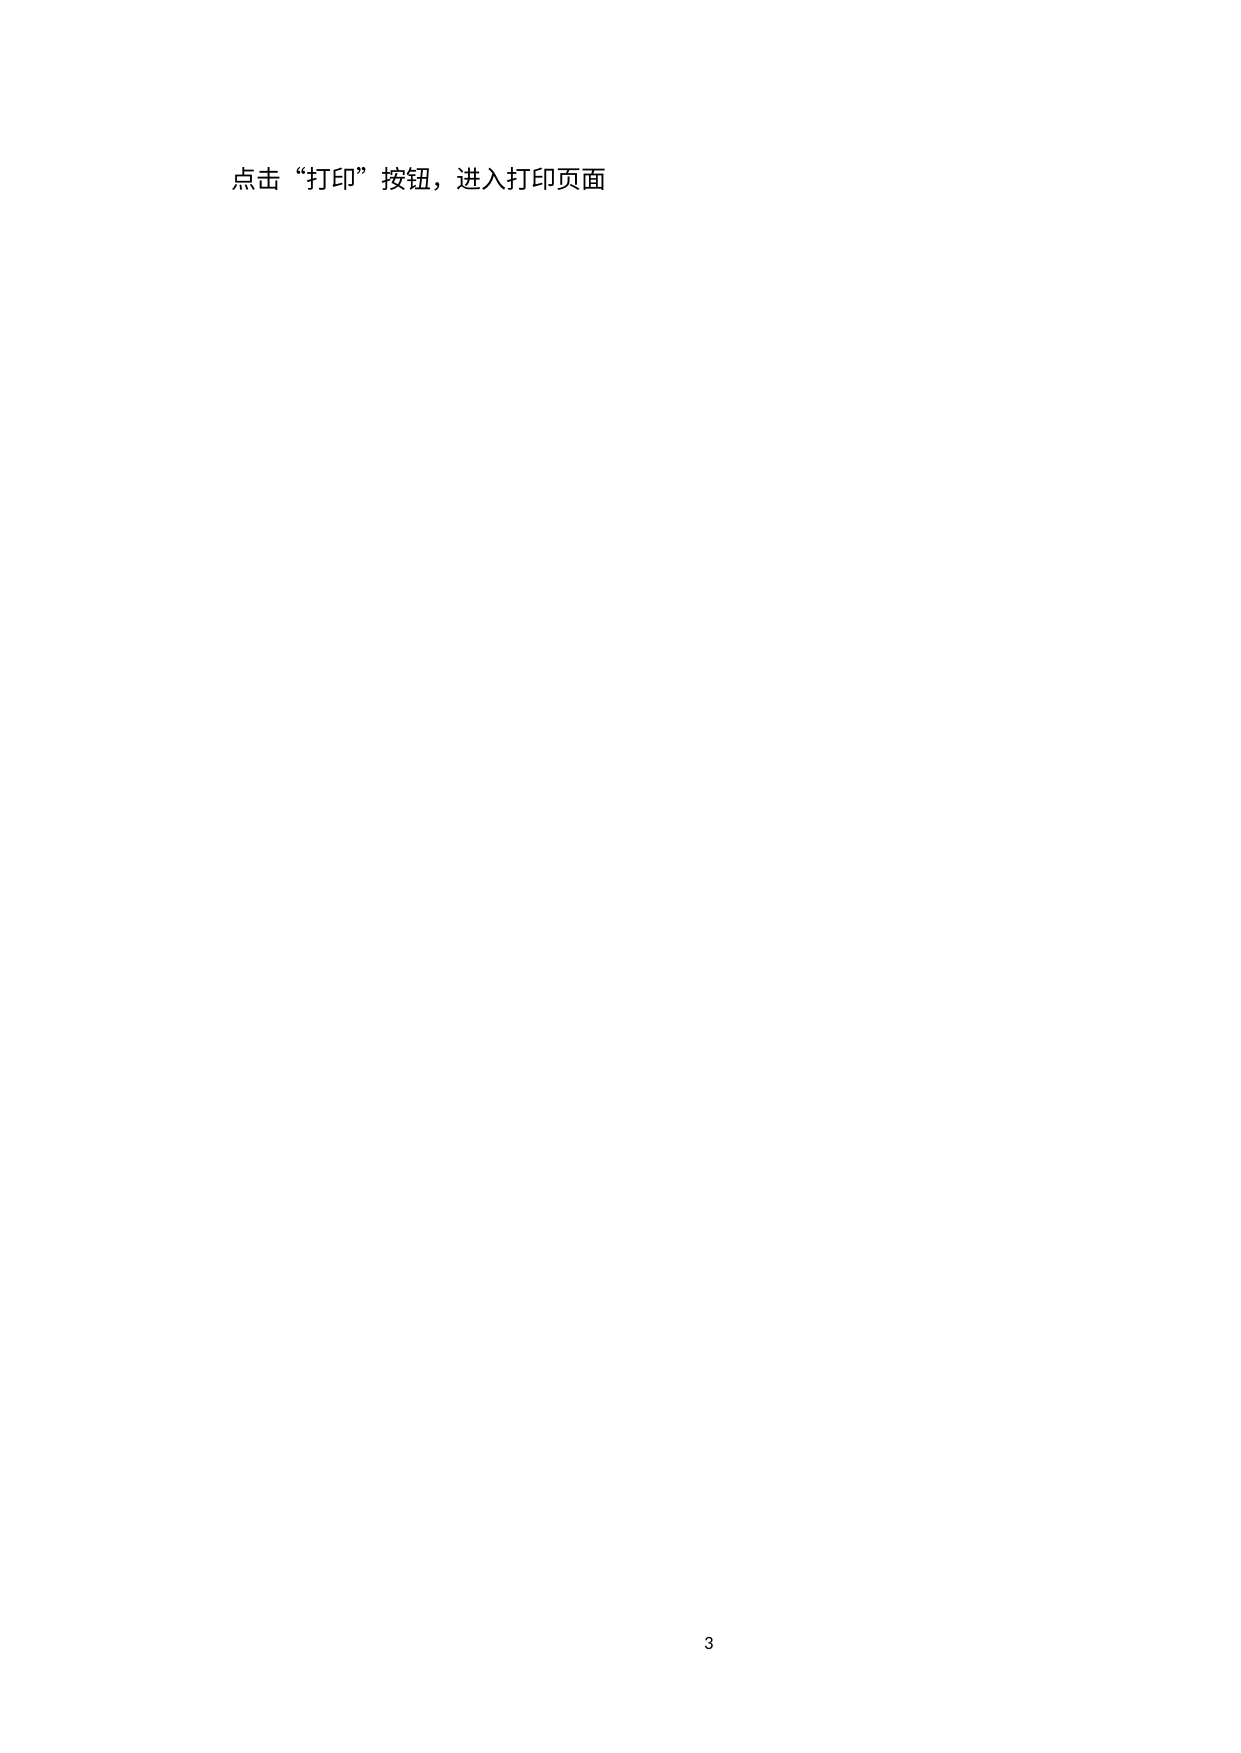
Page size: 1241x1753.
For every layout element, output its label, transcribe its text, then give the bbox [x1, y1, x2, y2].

text 点击“打印”按钮，进入打印页面 [231, 160, 1230, 196]
